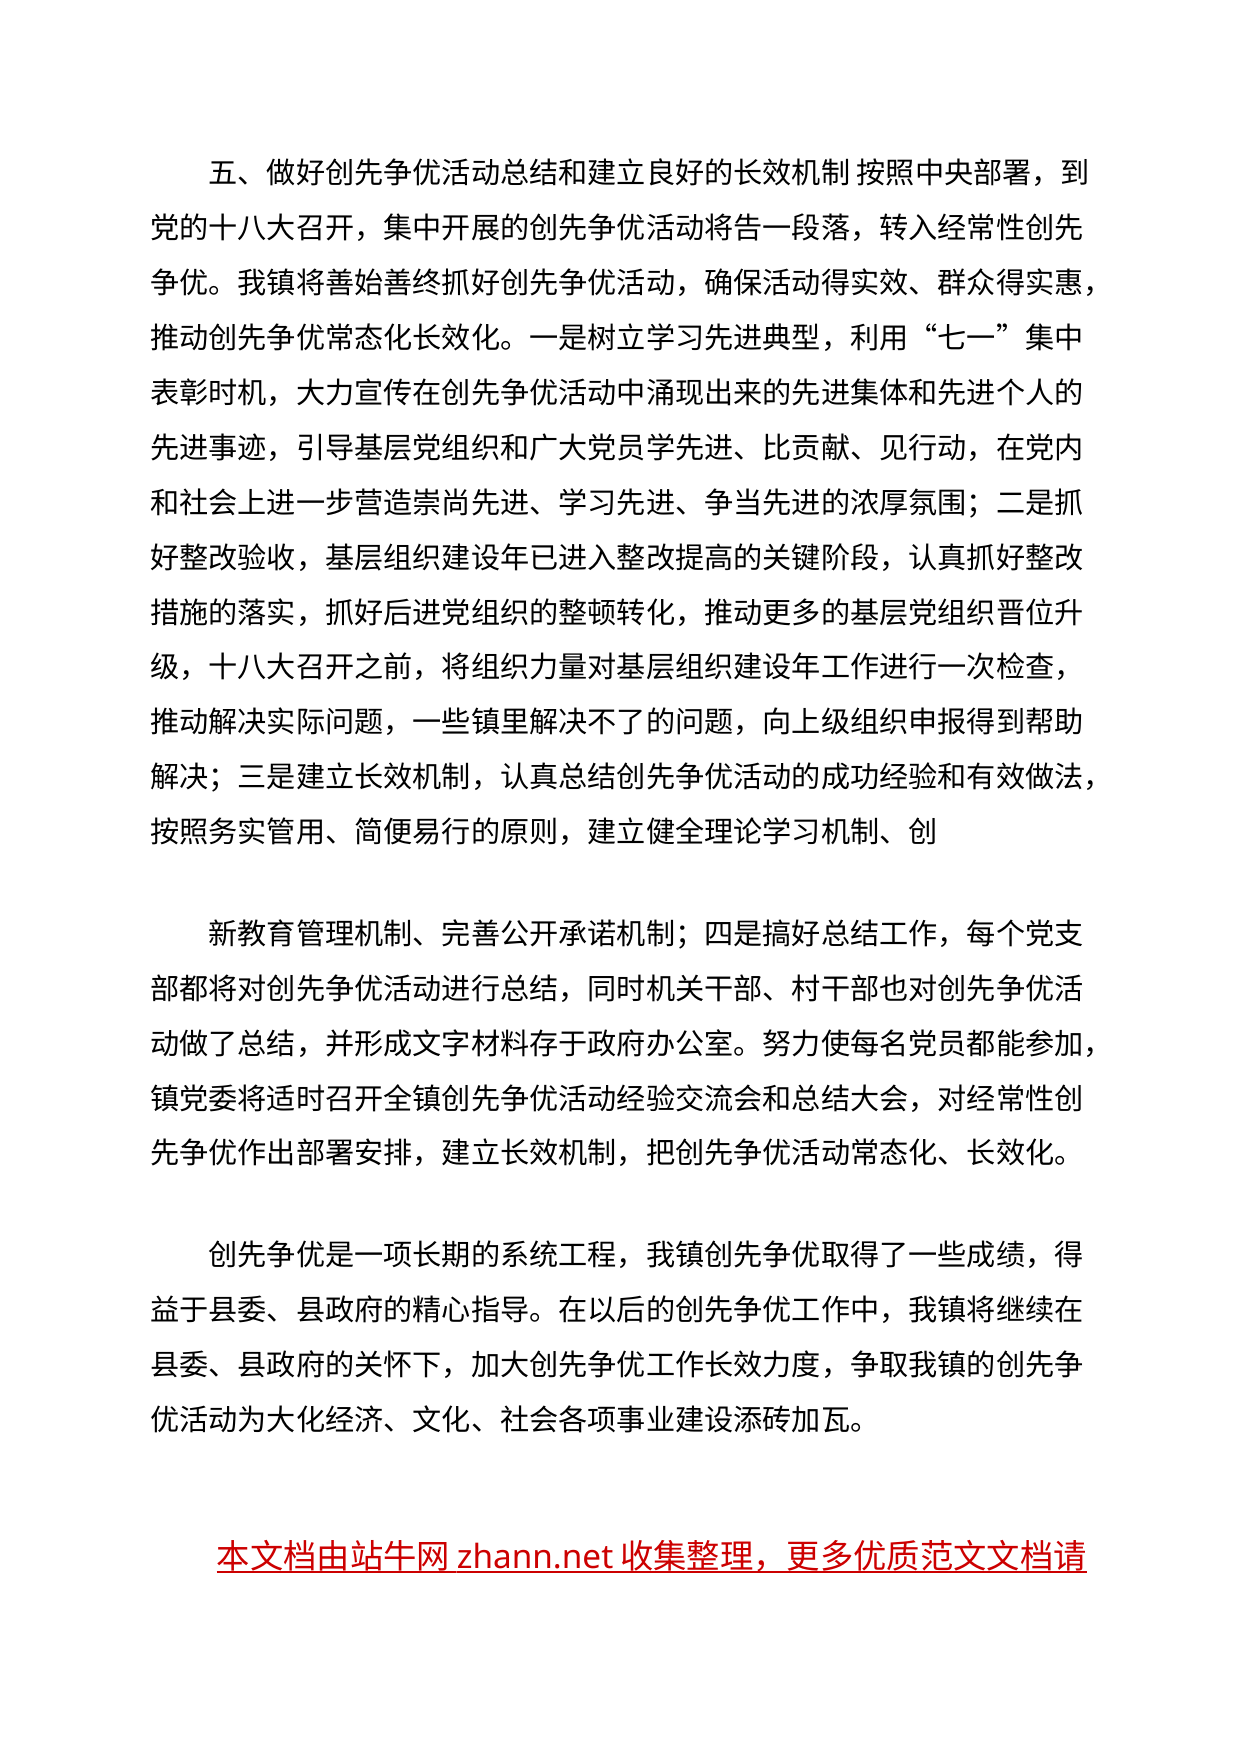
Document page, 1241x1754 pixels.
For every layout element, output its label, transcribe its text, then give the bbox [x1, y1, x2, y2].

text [150, 1529, 1090, 1578]
text 五、做好创先争优活动总结和建立良好的长效机制 按照中央部署，到党的十八大召开，集中开展的创先争优活动将告一段落，转入经常性创先争优。我镇将善始善终抓好创先争优活动，确保活动得实效、群众得实惠，推动创先争优常态化长效化。一是树立学习先进典型，利用“七一”集中表彰时机，大力宣传在创先争优活动中涌现出来的先进集体和先进个人的先进事迹，引导基层党组织和广大党员学先进、比贡献、见行动，在党内和社会上进一步营造崇尚先进、学习先进、争当先进的浓厚氛围；二是抓好整改验收，基层组织建设年已进入整改提高的关键阶段，认真抓好整改措施的落实，抓好后进党组织的整顿转化，推动更多的基层党组织晋位升级，十八大召开之前，将组织力量对基层组织建设年工作进行一次检查，推动解决实际问题，一些镇里解决不了的问题，向上级组织申报得到帮助解决；三是建立长效机制，认真总结创先争优活动的成功经验和有效做法，按照务实管用、简便易行的原则，建立健全理论学习机制、创 [150, 150, 1090, 851]
text 创先争优是一项长期的系统工程，我镇创先争优取得了一些成绩，得益于县委、县政府的精心指导。在以后的创先争优工作中，我镇将继续在县委、县政府的关怀下，加大创先争优工作长效力度，争取我镇的创先争优活动为大化经济、文化、社会各项事业建设添砖加瓦。 [150, 1232, 1090, 1439]
text 新教育管理机制、完善公开承诺机制；四是搞好总结工作，每个党支部都将对创先争优活动进行总结，同时机关干部、村干部也对创先争优活动做了总结，并形成文字材料存于政府办公室。努力使每名党员都能参加，镇党委将适时召开全镇创先争优活动经验交流会和总结大会，对经常性创先争优作出部署安排，建立长效机制，把创先争优活动常态化、长效化。 [150, 911, 1090, 1172]
